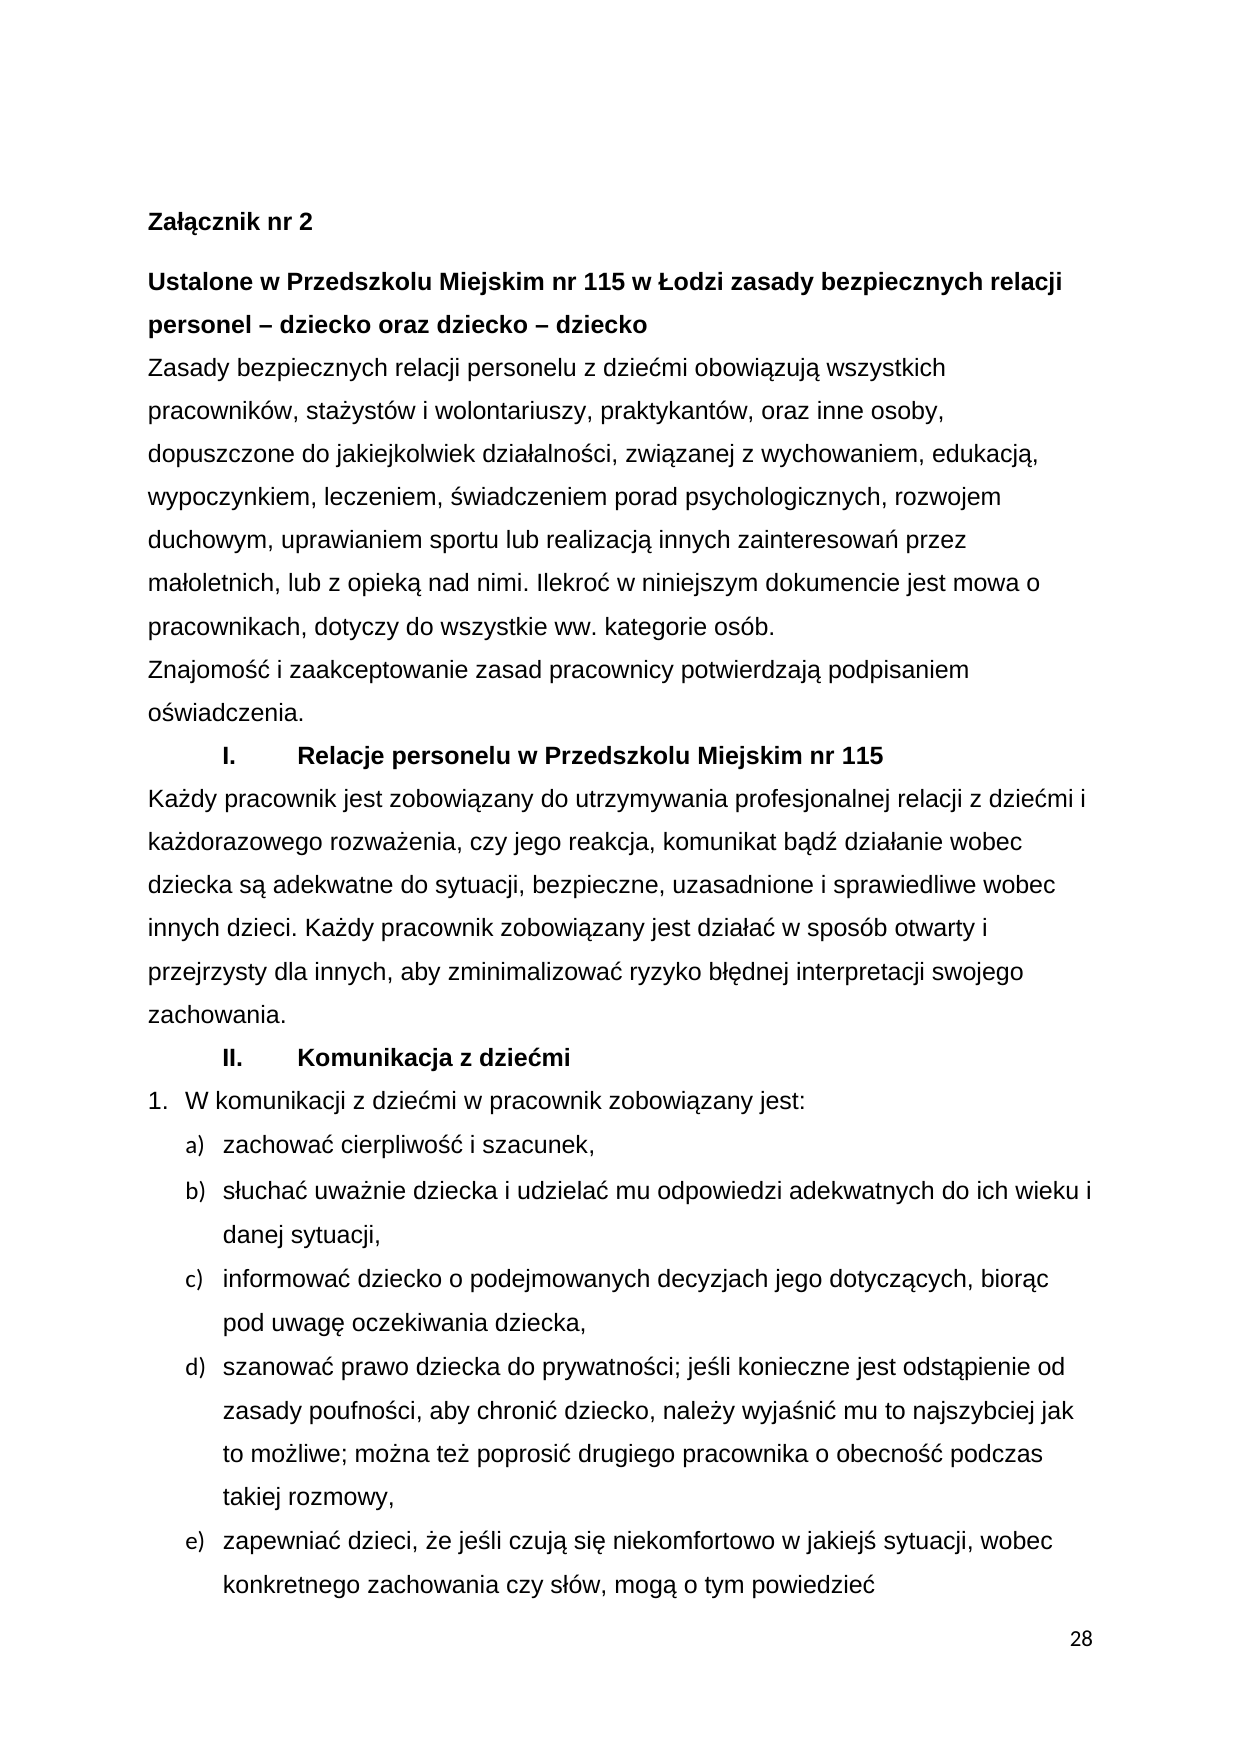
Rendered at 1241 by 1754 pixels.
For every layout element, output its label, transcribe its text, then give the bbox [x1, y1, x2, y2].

text Znajomość i zaakceptowanie zasad pracownicy potwierdzają podpisaniem oświadczenia. [148, 655, 1093, 727]
list Relacje personelu w Przedszkolu Miejskim nr 115 [222, 741, 1093, 770]
text Załącznik nr 2 [148, 207, 1093, 236]
list zachować cierpliwość i szacunek, [185, 1129, 1093, 1159]
list słuchać uważnie dziecka i udzielać mu odpowiedzi adekwatnych do ich wieku i danej sytuacji, [185, 1175, 1093, 1248]
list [185, 1525, 1093, 1599]
text Zasady bezpiecznych relacji personelu z dziećmi obowiązują wszystkich pracowników, stażystów i wolontariuszy, praktykantów, oraz inne osoby, dopuszczone do jakiejkolwiek działalności, związanej z wychowaniem, edukacją, wypoczynkiem, leczeniem, świadczeniem porad psychologicznych, rozwojem duchowym, uprawianiem sportu lub realizacją innych zainteresowań przez małoletnich, lub z opieką nad nimi. Ilekroć w niniejszym dokumencie jest mowa o pracownikach, dotyczy do wszystkie ww. kategorie osób. [148, 353, 1093, 640]
text Każdy pracownik jest zobowiązany do utrzymywania profesjonalnej relacji z dziećmi i każdorazowego rozważenia, czy jego reakcja, komunikat bądź działanie wobec dziecka są adekwatne do sytuacji, bezpieczne, uzasadnione i sprawiedliwe wobec innych dzieci. Każdy pracownik zobowiązany jest działać w sposób otwarty i przejrzysty dla innych, aby zminimalizować ryzyko błędnej interpretacji swojego zachowania. [148, 784, 1093, 1028]
list W komunikacji z dziećmi w pracownik zobowiązany jest: [148, 1086, 1093, 1115]
list szanować prawo dziecka do prywatności; jeśli konieczne jest odstąpienie od zasady poufności, aby chronić dziecko, należy wyjaśnić mu to najszybciej jak to możliwe; można też poprosić drugiego pracownika o obecność podczas takiej rozmowy, [185, 1351, 1093, 1511]
list informować dziecko o podejmowanych decyzjach jego dotyczących, biorąc pod uwagę oczekiwania dziecka, [185, 1263, 1093, 1336]
list Komunikacja z dziećmi [222, 1043, 1093, 1072]
text Ustalone w Przedszkolu Miejskim nr 115 w Łodzi zasady bezpiecznych relacji personel – dziecko oraz dziecko – dziecko [148, 267, 1093, 338]
